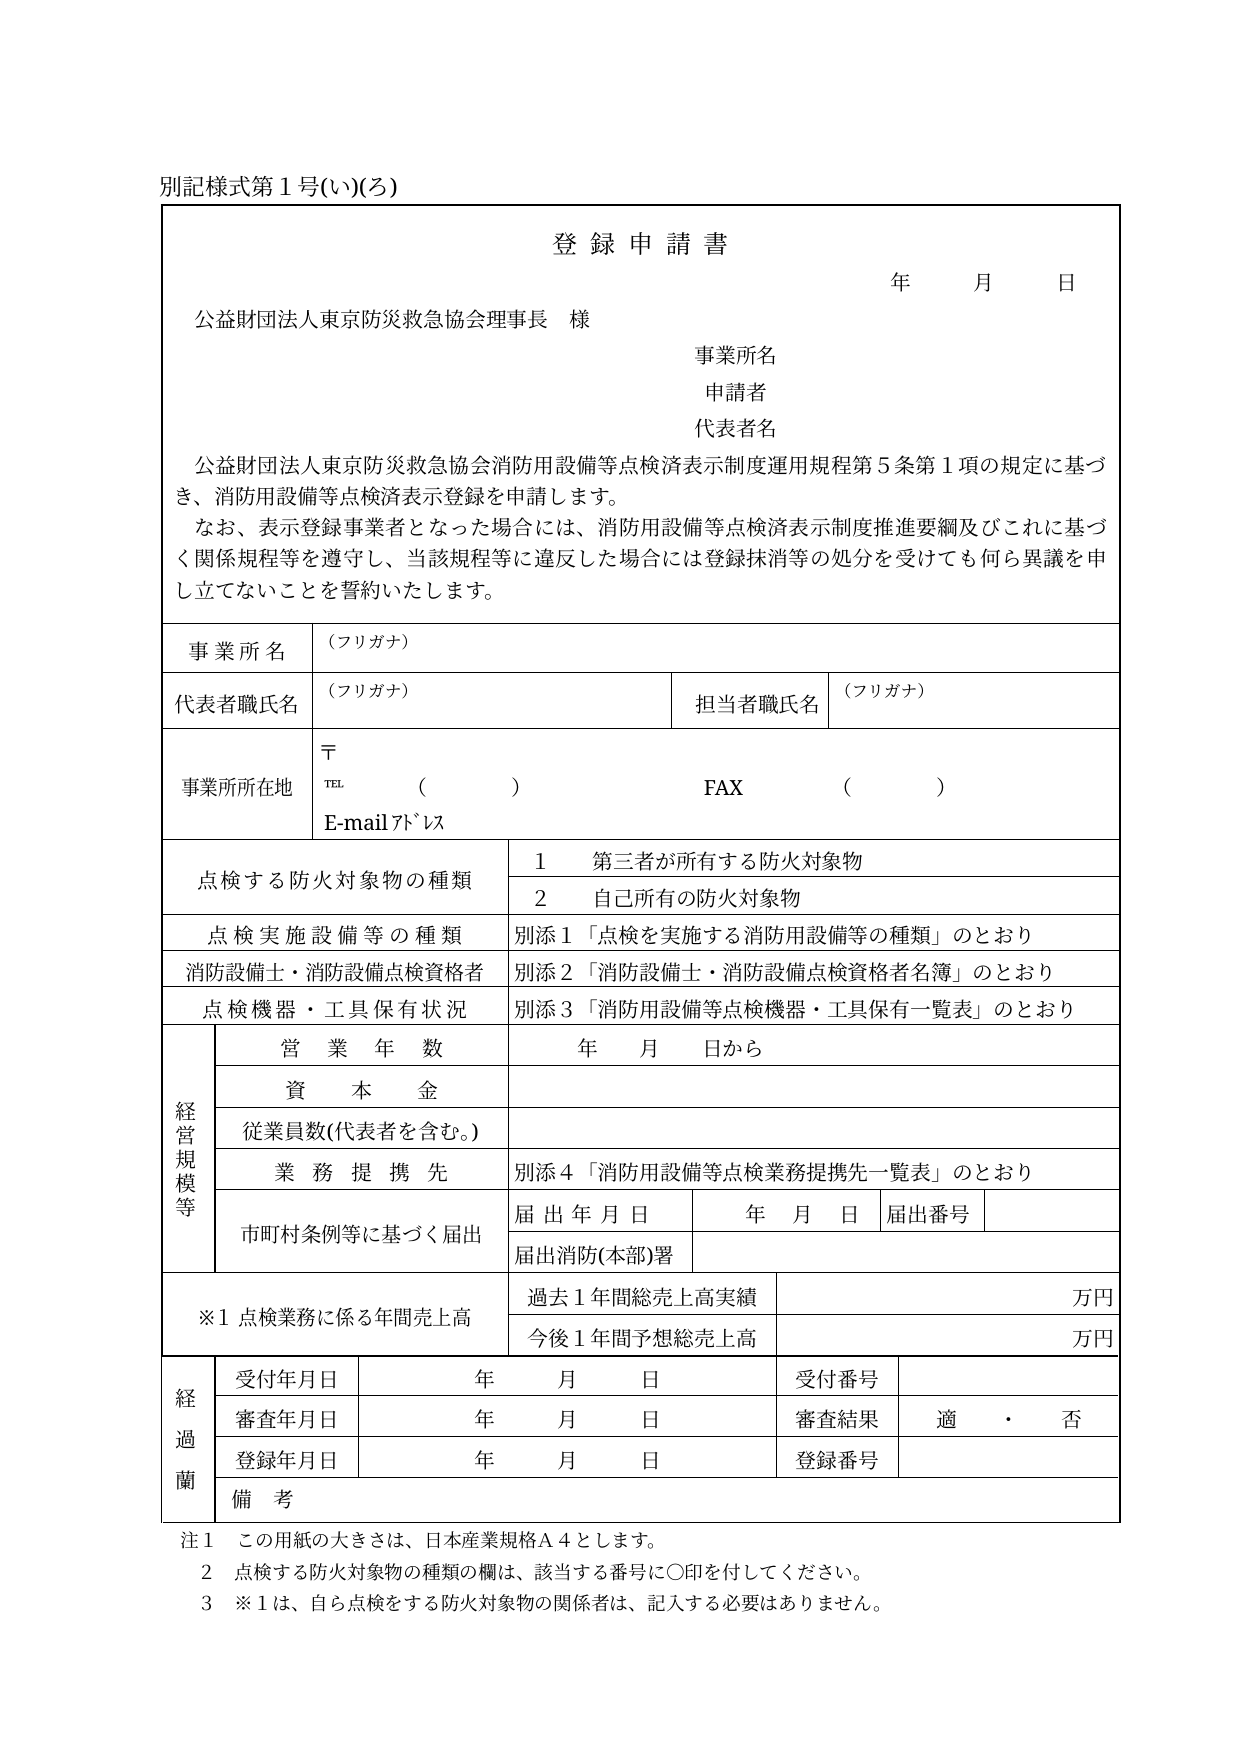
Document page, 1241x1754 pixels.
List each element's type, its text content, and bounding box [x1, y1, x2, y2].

table_cell 点検実施設備等の種類 [163, 915, 508, 950]
table_cell 受付番号 [777, 1357, 898, 1394]
text ２ 点検する防火対象物の種類の欄は、該当する番号に○印を付してください。 [159, 1554, 1122, 1585]
table_cell 届出年月日 [509, 1190, 692, 1231]
table_cell 事業所所在地 [163, 729, 312, 839]
table_cell 点検機器・工具保有状況 [163, 987, 508, 1024]
table_cell [985, 1190, 1119, 1231]
table_cell 消防設備士・消防設備点検資格者 [163, 951, 508, 986]
text 注１ この用紙の大きさは、日本産業規格Ａ４とします。 [159, 1523, 1122, 1554]
table_cell 業務提携先 [216, 1149, 508, 1189]
table_cell 点検する防火対象物の種類 [163, 840, 508, 913]
table_cell 従業員数(代表者を含む｡) [216, 1108, 508, 1148]
table_cell 別添２「消防設備士・消防設備点検資格者名簿」のとおり [509, 951, 1119, 986]
table_cell １ 第三者が所有する防火対象物 [509, 840, 1119, 876]
table_cell （フリガナ） [313, 673, 671, 728]
table_cell 年 月 日から [509, 1025, 1119, 1065]
table_cell 年 月 日 [359, 1357, 776, 1394]
text ３ ※１は、自ら点検をする防火対象物の関係者は、記入する必要はありません。 [159, 1585, 1122, 1617]
table_cell 資本金 [216, 1066, 508, 1107]
table_cell [509, 1066, 1119, 1107]
table_cell 万円 [777, 1273, 1119, 1313]
table_cell 別添３「消防用設備等点検機器・工具保有一覧表」のとおり [509, 987, 1119, 1024]
table_cell 過去１年間総売上高実績 [509, 1273, 776, 1313]
table_cell 届出消防(本部)署 [509, 1232, 692, 1272]
table_cell 適 ・ 否 [899, 1395, 1119, 1436]
table_cell [693, 1232, 1119, 1272]
table_cell （フリガナ） [313, 624, 1119, 672]
table_cell 市町村条例等に基づく届出 [216, 1190, 508, 1272]
table_cell 経過蘭 [162, 1357, 214, 1522]
table_cell 受付年月日 [216, 1357, 358, 1394]
table_cell 担当者職氏名 [672, 673, 828, 728]
table_cell 届出番号 [881, 1190, 984, 1231]
table_cell 年 月 日 [693, 1190, 880, 1231]
table_cell 経営規模等 [163, 1025, 214, 1272]
table_cell 営業年数 [216, 1025, 508, 1065]
table_cell ２ 自己所有の防火対象物 [509, 877, 1119, 913]
table_cell （フリガナ） [829, 673, 1119, 728]
text 別記様式第１号(い)(ろ) [159, 167, 1122, 204]
table_cell 備 考 [216, 1477, 1119, 1522]
table_cell 審査年月日 [216, 1396, 358, 1436]
table_cell 登録年月日 [216, 1437, 358, 1477]
table_cell 事業所名 [163, 624, 312, 672]
table_cell 年 月 日 [359, 1396, 776, 1436]
table_cell 〒 ℡ （ ） FAX （ ） E-mailｱﾄﾞﾚｽ [313, 729, 1119, 839]
table_cell 今後１年間予想総売上高 [509, 1315, 776, 1355]
table_cell 別添１「点検を実施する消防用設備等の種類」のとおり [509, 915, 1119, 950]
table_cell 別添４「消防用設備等点検業務提携先一覧表」のとおり [509, 1149, 1119, 1189]
table_cell 審査結果 [777, 1396, 898, 1436]
table_cell 代表者職氏名 [163, 673, 312, 728]
table_header 登 録 申 請 書 年 月 日 公益財団法人東京防災救急協会理事長 様 事業所名 申請者 代表者名 公益財団法人東京防災救急協会消防用設備等点検済表示制度運用規程第５条第１項の規定に基づき、消防用設備等点検済表示登録を申請します。 なお、表示登録事業者となった場合には、消防用設備等点検済表示制度推進要綱及びこれに基づく関係規程等を遵守し、当該規程等に違反した場合には登録抹消等の処分を受けても何ら異議を申し立てないことを誓約いたします。 [163, 206, 1119, 623]
table_cell 登録番号 [777, 1437, 898, 1477]
table_cell [899, 1436, 1119, 1477]
table_cell 万円 [777, 1315, 1119, 1355]
table_cell 年 月 日 [359, 1437, 776, 1477]
table_cell [899, 1355, 1119, 1394]
table_cell ※１ 点検業務に係る年間売上高 [163, 1273, 508, 1355]
table_cell [509, 1108, 1119, 1148]
